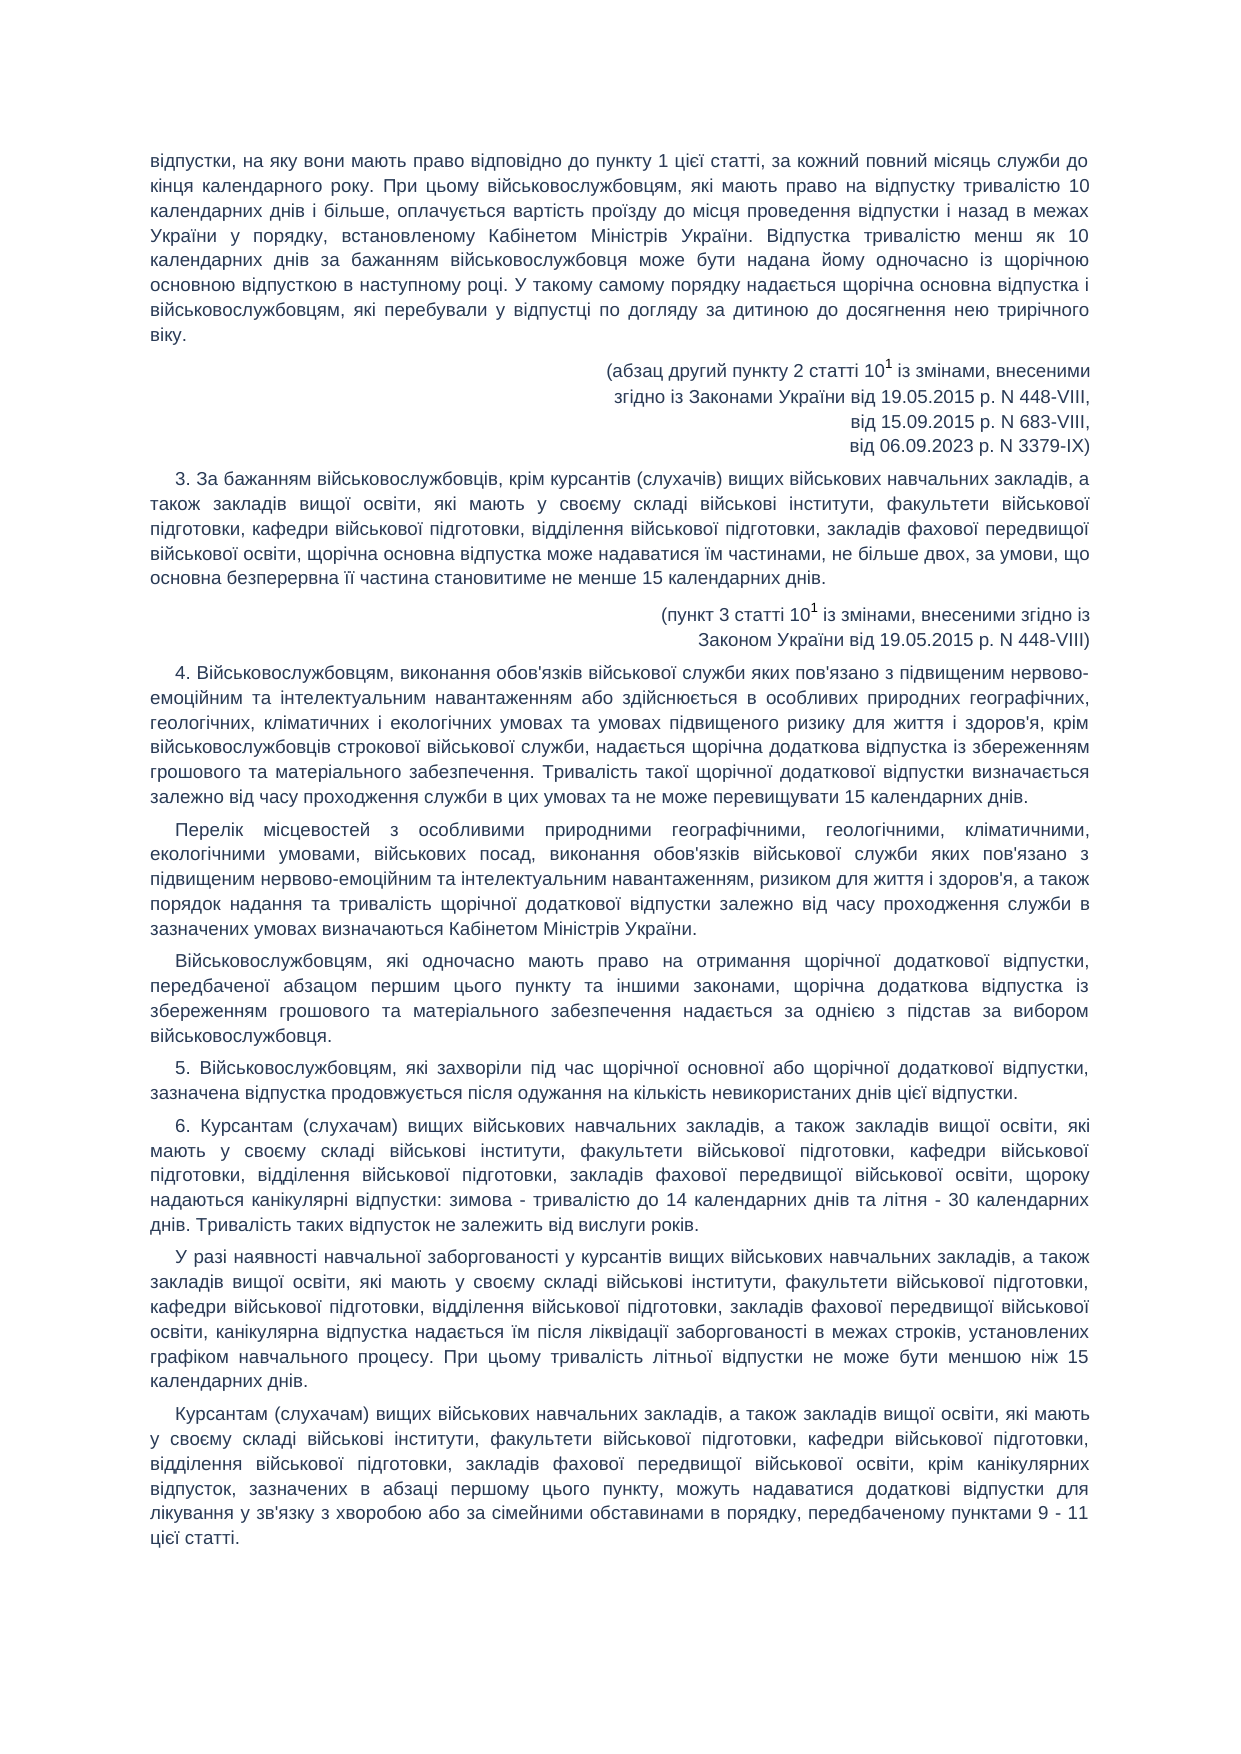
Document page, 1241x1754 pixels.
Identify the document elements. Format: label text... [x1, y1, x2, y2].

text Курсантам (слухачам) вищих військових навчальних закладів, а також закладів вищої освіти, які мають у своєму складі військові інститути, факультети військової підготовки, кафедри військової підготовки, відділення військової підготовки, закладів фахової передвищої військової освіти, крім канікулярних відпусток, зазначених в абзаці першому цього пункту, можуть надаватися додаткові відпустки для лікування у зв'язку з хворобою або за сімейними обставинами в порядку, передбаченому пунктами 9 - 11 цієї статті. [150, 1403, 1090, 1548]
text Перелік місцевостей з особливими природними географічними, геологічними, кліматичними, екологічними умовами, військових посад, виконання обов'язків військової служби яких пов'язано з підвищеним нервово-емоційним та інтелектуальним навантаженням, ризиком для життя і здоров'я, а також порядок надання та тривалість щорічної додаткової відпустки залежно від часу проходження служби в зазначених умовах визначаються Кабінетом Міністрів України. [150, 818, 1090, 939]
text У разі наявності навчальної заборгованості у курсантів вищих військових навчальних закладів, а також закладів вищої освіти, які мають у своєму складі військові інститути, факультети військової підготовки, кафедри військової підготовки, відділення військової підготовки, закладів фахової передвищої військової освіти, канікулярна відпустка надається їм після ліквідації заборгованості в межах строків, установлених графіком навчального процесу. При цьому тривалість літньої відпустки не може бути меншою ніж 15 календарних днів. [150, 1246, 1090, 1392]
text (пункт 3 статті 101 із змінами, внесеними згідно із Законом України від 19.05.2015 р. N 448-VIII) [150, 600, 1090, 651]
text Військовослужбовцям, які одночасно мають право на отримання щорічної додаткової відпустки, передбаченої абзацом першим цього пункту та іншими законами, щорічна додаткова відпустка із збереженням грошового та матеріального забезпечення надається за однією з підстав за вибором військовослужбовця. [150, 950, 1090, 1046]
text 6. Курсантам (слухачам) вищих військових навчальних закладів, а також закладів вищої освіти, які мають у своєму складі військові інститути, факультети військової підготовки, кафедри військової підготовки, відділення військової підготовки, закладів фахової передвищої військової освіти, щороку надаються канікулярні відпустки: зимова - тривалістю до 14 календарних днів та літня - 30 календарних днів. Тривалість таких відпусток не залежить від вислуги років. [150, 1114, 1090, 1235]
text 3. За бажанням військовослужбовців, крім курсантів (слухачів) вищих військових навчальних закладів, а також закладів вищої освіти, які мають у своєму складі військові інститути, факультети військової підготовки, кафедри військової підготовки, відділення військової підготовки, закладів фахової передвищої військової освіти, щорічна основна відпустка може надаватися їм частинами, не більше двох, за умови, що основна безперервна її частина становитиме не менше 15 календарних днів. [150, 468, 1090, 589]
text 4. Військовослужбовцям, виконання обов'язків військової служби яких пов'язано з підвищеним нервово-емоційним та інтелектуальним навантаженням або здійснюється в особливих природних географічних, геологічних, кліматичних і екологічних умовах та умовах підвищеного ризику для життя і здоров'я, крім військовослужбовців строкової військової служби, надається щорічна додаткова відпустка із збереженням грошового та матеріального забезпечення. Тривалість такої щорічної додаткової відпустки визначається залежно від часу проходження служби в цих умовах та не може перевищувати 15 календарних днів. [150, 662, 1090, 807]
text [150, 150, 1090, 345]
text (абзац другий пункту 2 статті 101 із змінами, внесеними згідно із Законами України від 19.05.2015 р. N 448-VIII, від 15.09.2015 р. N 683-VIII, від 06.09.2023 р. N 3379-IX) [150, 356, 1090, 457]
text 5. Військовослужбовцям, які захворіли під час щорічної основної або щорічної додаткової відпустки, зазначена відпустка продовжується після одужання на кількість невикористаних днів цієї відпустки. [150, 1057, 1090, 1103]
